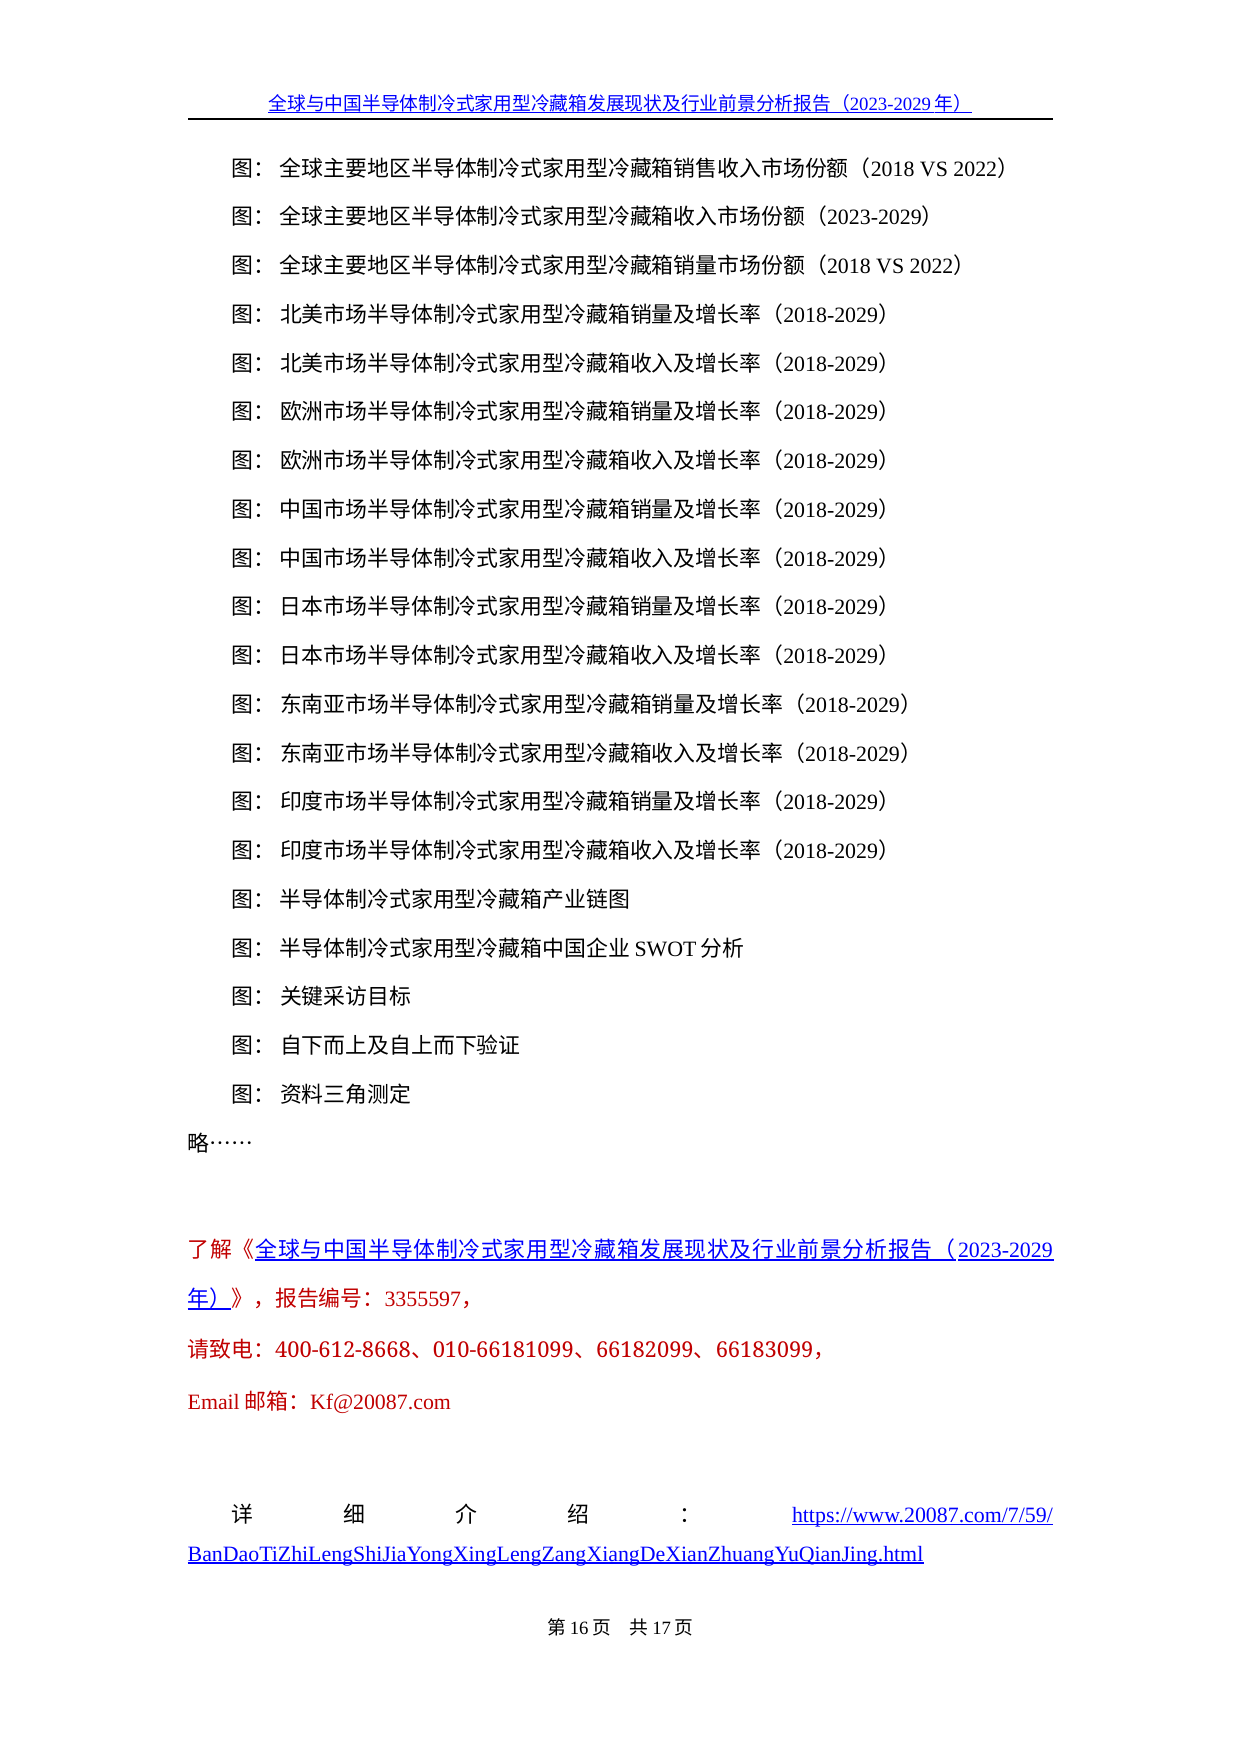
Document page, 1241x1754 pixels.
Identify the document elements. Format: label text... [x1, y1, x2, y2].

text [187, 150, 1053, 1158]
text 请致电：400-612-8668、010-66181099、66182099、66183099， [187, 1332, 1053, 1364]
text 详细介绍：https://www.20087.com/7/59/BanDaoTiZhiLengShiJiaYongXingLengZangXiangDeXianZhuangYuQianJing.html [187, 1496, 1053, 1569]
text 了解《全球与中国半导体制冷式家用型冷藏箱发展现状及行业前景分析报告（2023-2029年）》，报告编号：3355597， [187, 1232, 1053, 1313]
text Email邮箱：Kf@20087.com [187, 1383, 1053, 1416]
